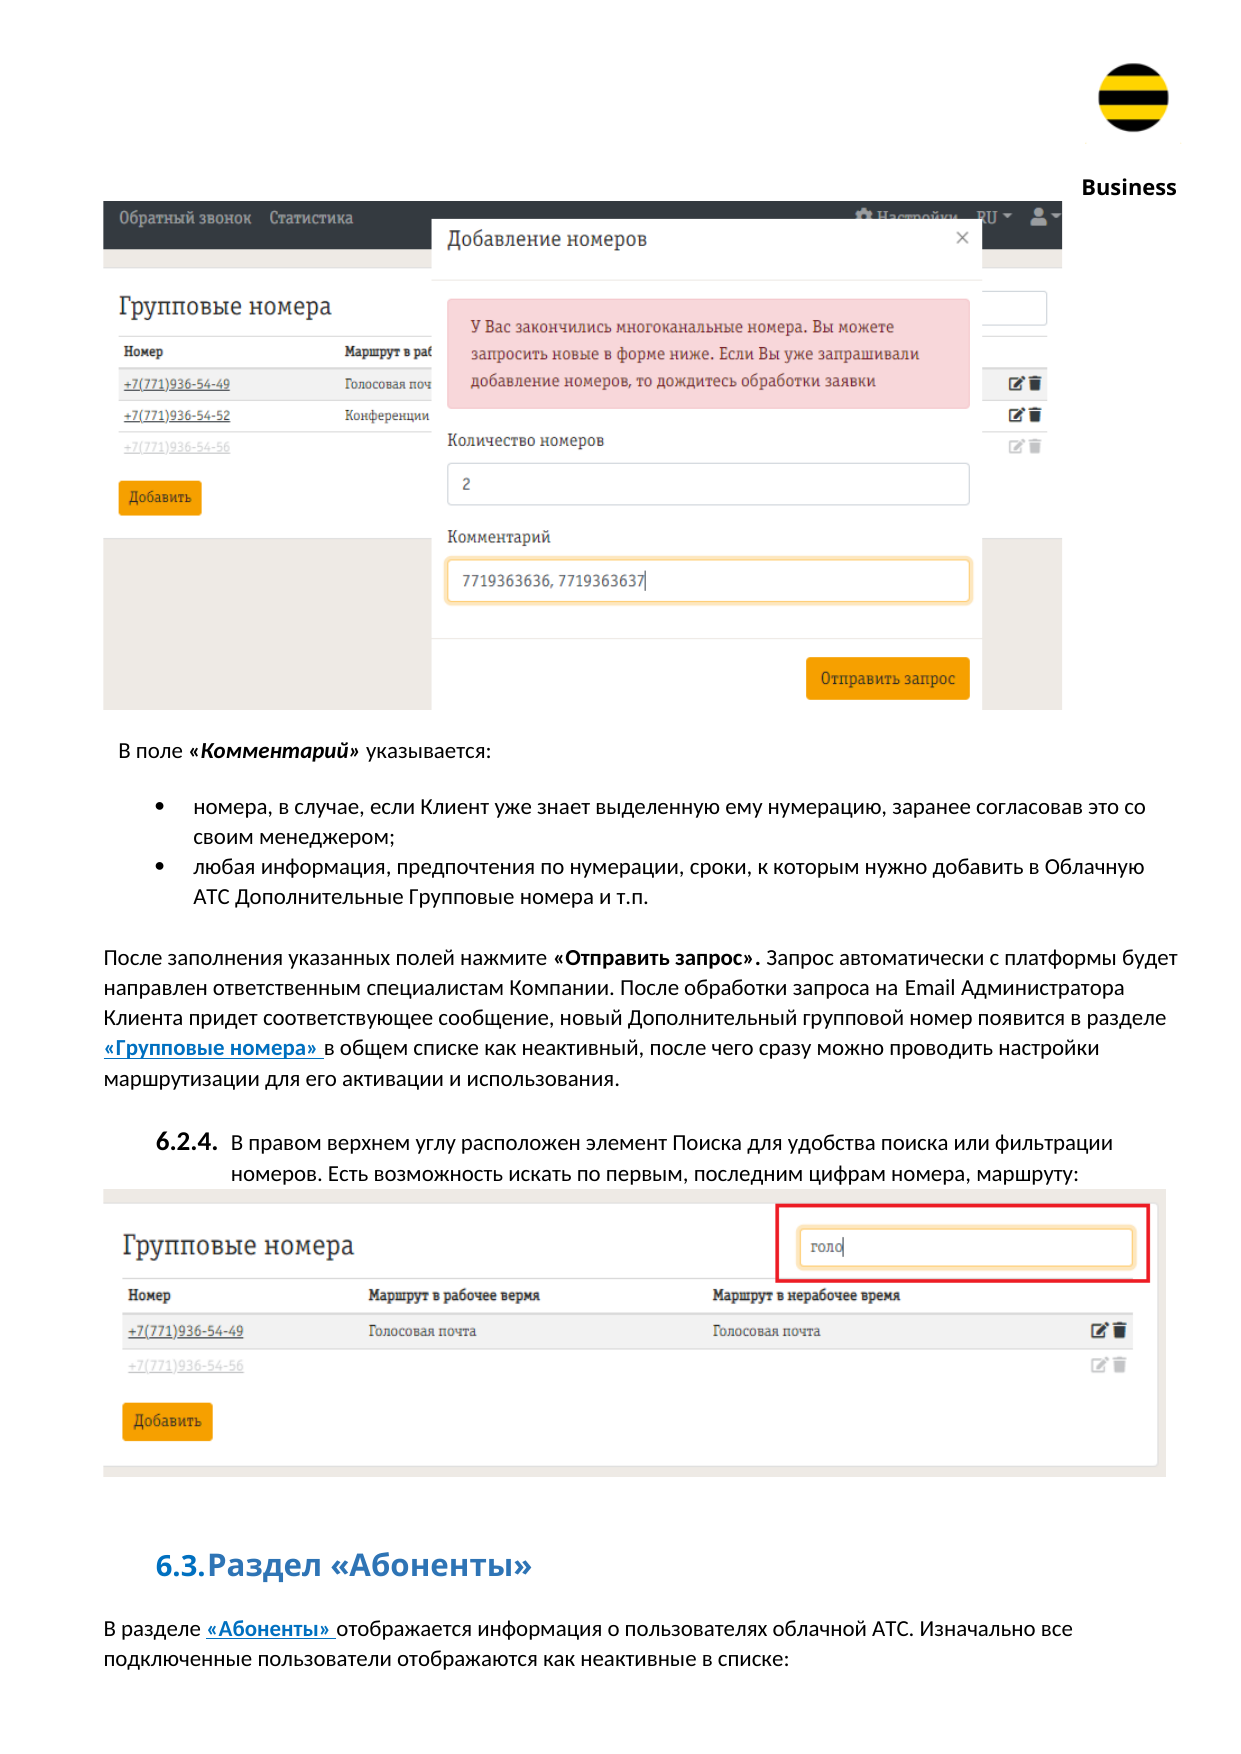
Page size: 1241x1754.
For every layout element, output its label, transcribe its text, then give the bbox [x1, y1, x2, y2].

subtitle Раздел «Абоненты» [156, 1543, 1181, 1585]
list После заполнения указанных полей нажмите «Отправить запрос». Запрос автоматически с платформы будет направлен ответственным специалистам Компании. После обработки запроса на Email Администратора Клиента придет соответствующее сообщение, новый Дополнительный групповой номер появится в разделе «Групповые номера» в общем списке как неактивный, после чего сразу можно проводить настройки маршрутизации для его активации и использования. [103, 943, 1181, 1092]
list В правом верхнем углу расположен элемент Поиска для удобства поиска или фильтрации номеров. Есть возможность искать по первым, последним цифрам номера, маршруту: [156, 1124, 1181, 1187]
text В поле «Комментарий» указывается: [118, 737, 1181, 765]
picture [103, 1189, 1166, 1477]
picture [103, 201, 1063, 710]
picture [1085, 35, 1182, 144]
list любая информация, предпочтения по нумерации, сроки, к которым нужно добавить в Облачную АТС Дополнительные Групповые номера и т.п. [156, 852, 1181, 911]
list номера, в случае, если Клиент уже знает выделенную ему нумерацию, заранее согласовав это со своим менеджером; [156, 792, 1181, 850]
list В разделе «Абоненты» отображается информация о пользователях облачной АТС. Изначально все подключенные пользователи отображаются как неактивные в списке: [103, 1614, 1181, 1672]
